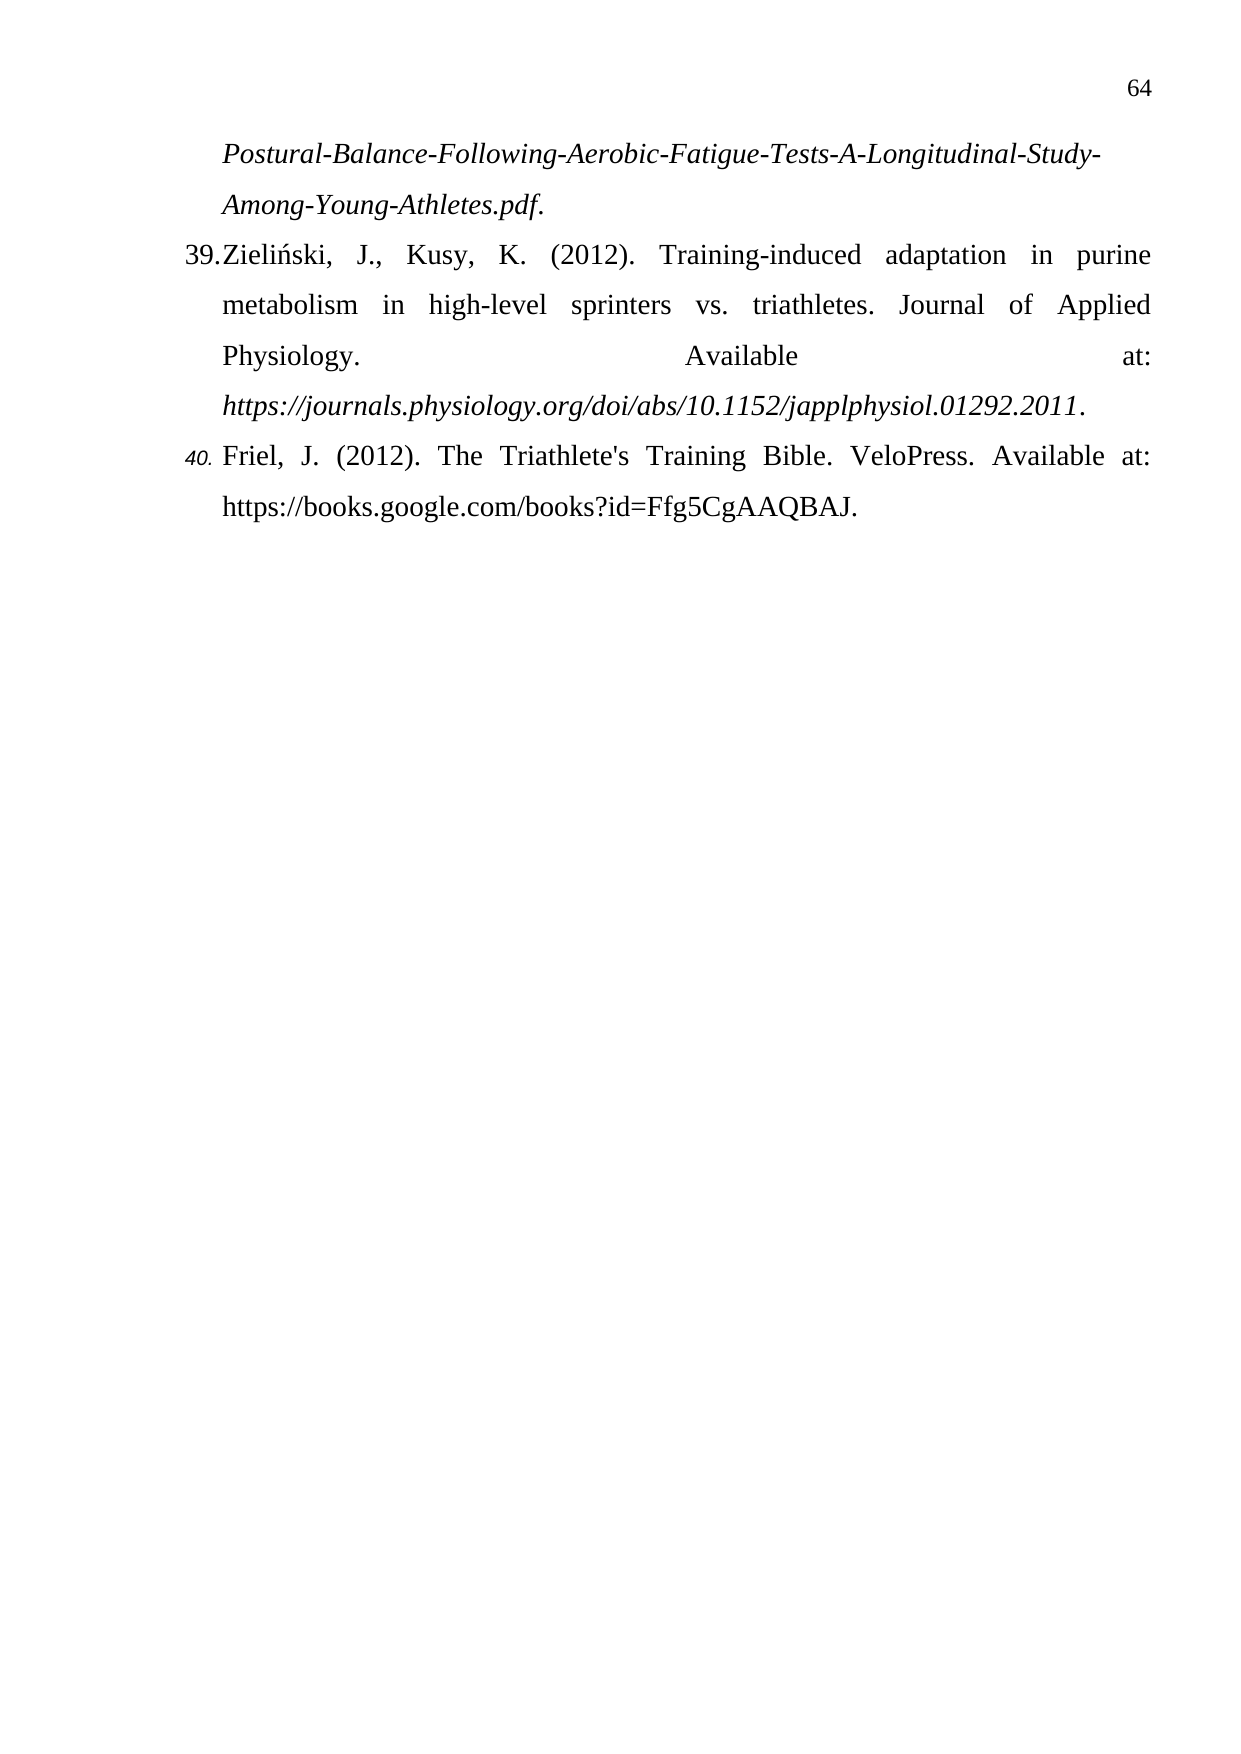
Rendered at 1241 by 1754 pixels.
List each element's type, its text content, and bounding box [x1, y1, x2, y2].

list Friel, J. (2012). The Triathlete's Training Bible. VeloPress. Available at: https://books.google.com/books?id=Ffg5CgAAQBAJ. [184, 438, 1152, 522]
list Zieliński, J., Kusy, K. (2012). Training-induced adaptation in purine metabolism in high-level sprinters vs. triathletes. Journal of Applied Physiology. Available at: https://journals.physiology.org/doi/abs/10.1152/japplphysiol.01292.2011. [184, 237, 1152, 422]
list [184, 137, 1152, 220]
